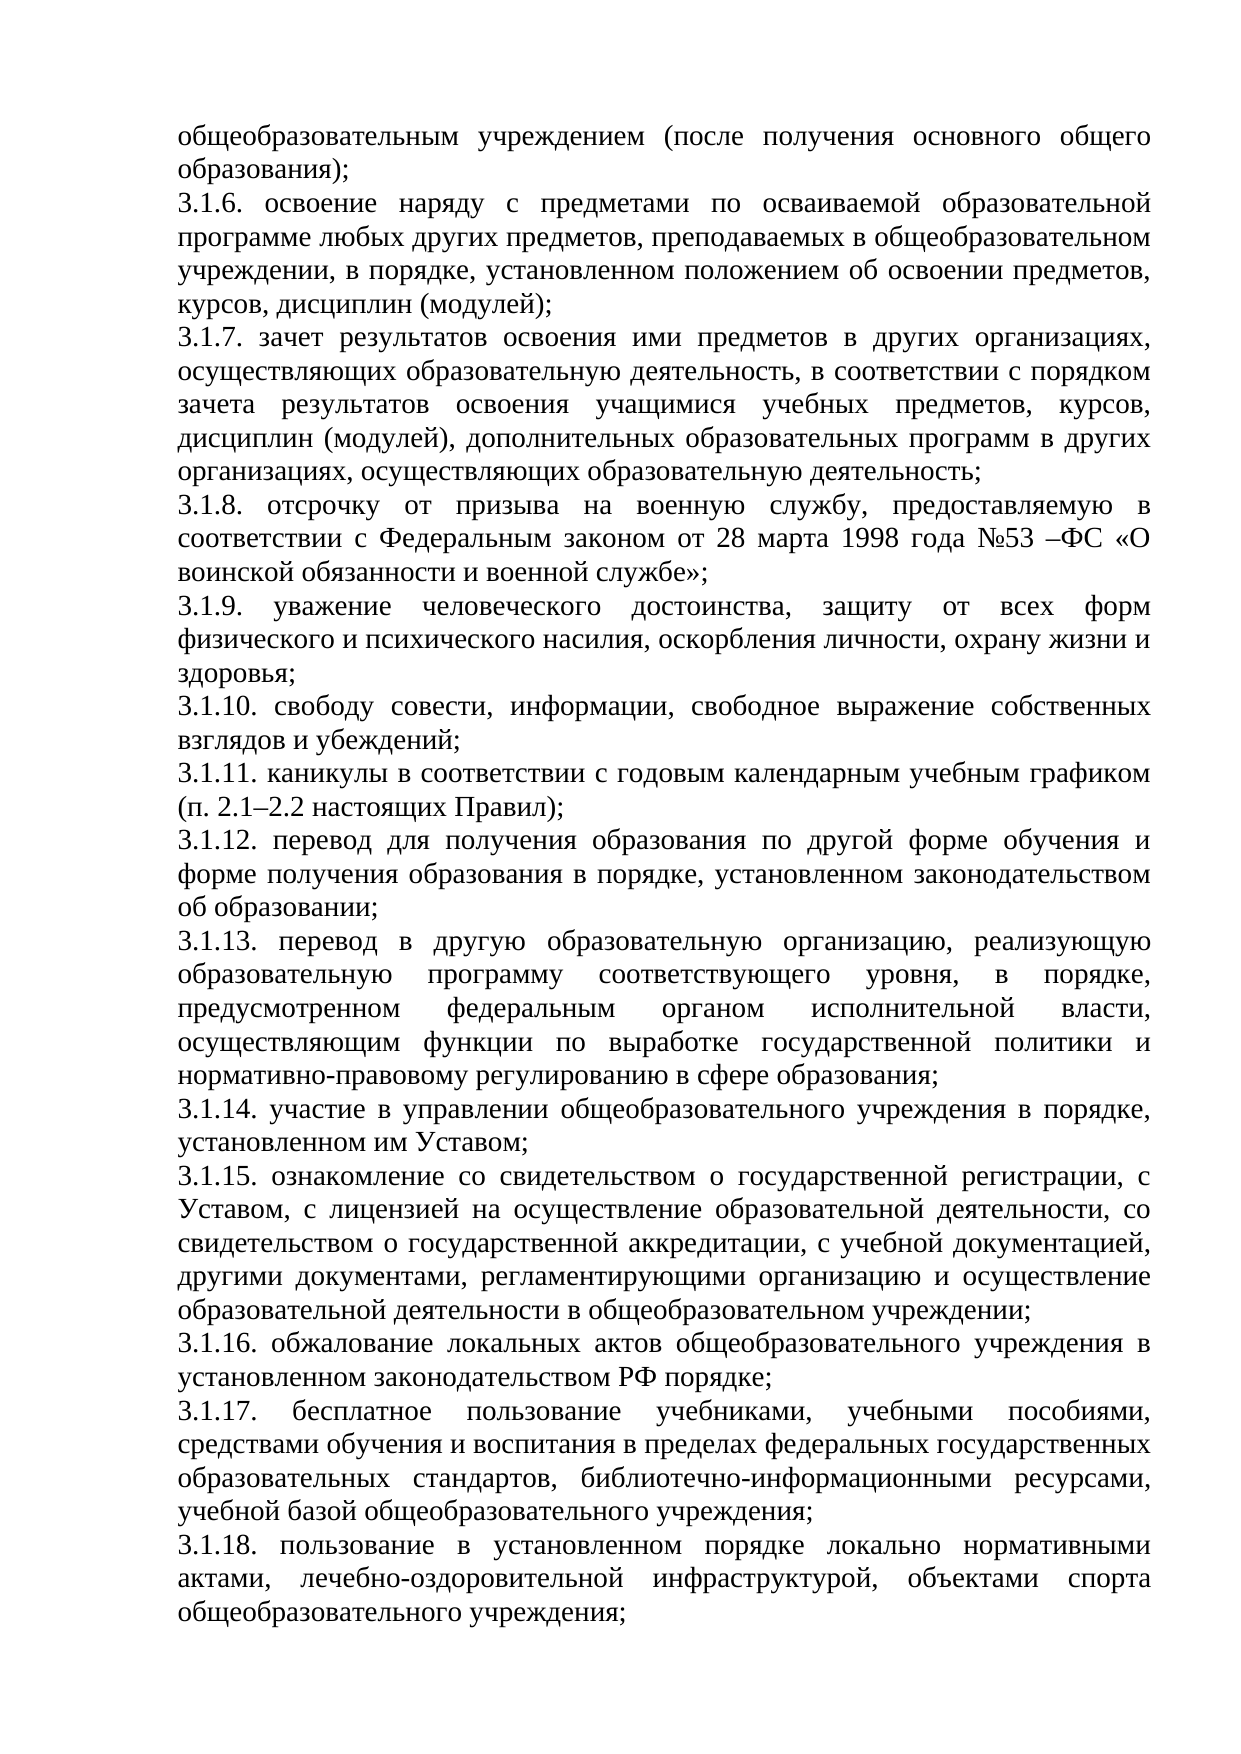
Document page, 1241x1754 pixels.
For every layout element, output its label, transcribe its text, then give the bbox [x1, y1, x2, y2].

text 3.1.13. перевод в другую образовательную организацию, реализующую образовательную программу соответствующего уровня, в порядке, предусмотренном федеральным органом исполнительной власти, осуществляющим функции по выработке государственной политики и нормативно-правовому регулированию в сфере образования; [177, 923, 1152, 1091]
text 3.1.12. перевод для получения образования по другой форме обучения и форме получения образования в порядке, установленном законодательством об образовании; [177, 822, 1152, 923]
text 3.1.10. свободу совести, информации, свободное выражение собственных взглядов и убеждений; [177, 688, 1152, 755]
text 3.1.16. обжалование локальных актов общеобразовательного учреждения в установленном законодательством РФ порядке; [177, 1326, 1152, 1393]
text 3.1.8. отсрочку от призыва на военную службу, предоставляемую в соответствии с Федеральным законом от 28 марта 1998 года №53 –ФС «О воинской обязанности и военной службе»; [177, 487, 1152, 588]
text 3.1.9. уважение человеческого достоинства, защиту от всех форм физического и психического насилия, оскорбления личности, охрану жизни и здоровья; [177, 588, 1152, 688]
text 3.1.6. освоение наряду с предметами по осваиваемой образовательной программе любых других предметов, преподаваемых в общеобразовательном учреждении, в порядке, установленном положением об освоении предметов, курсов, дисциплин (модулей); [177, 185, 1152, 319]
text 3.1.11. каникулы в соответствии с годовым календарным учебным графиком (п. 2.1–2.2 настоящих Правил); [177, 755, 1152, 822]
text 3.1.7. зачет результатов освоения ими предметов в других организациях, осуществляющих образовательную деятельность, в соответствии с порядком зачета результатов освоения учащимися учебных предметов, курсов, дисциплин (модулей), дополнительных образовательных программ в других организациях, осуществляющих образовательную деятельность; [177, 319, 1152, 487]
text 3.1.18. пользование в установленном порядке локально нормативными актами, лечебно-оздоровительной инфраструктурой, объектами спорта общеобразовательного учреждения; [177, 1527, 1152, 1627]
text 3.1.15. ознакомление со свидетельством о государственной регистрации, с Уставом, с лицензией на осуществление образовательной деятельности, со свидетельством о государственной аккредитации, с учебной документацией, другими документами, регламентирующими организацию и осуществление образовательной деятельности в общеобразовательном учреждении; [177, 1158, 1152, 1326]
text 3.1.14. участие в управлении общеобразовательного учреждения в порядке, установленном им Уставом; [177, 1091, 1152, 1158]
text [177, 118, 1152, 185]
text 3.1.17. бесплатное пользование учебниками, учебными пособиями, средствами обучения и воспитания в пределах федеральных государственных образовательных стандартов, библиотечно-информационными ресурсами, учебной базой общеобразовательного учреждения; [177, 1393, 1152, 1527]
